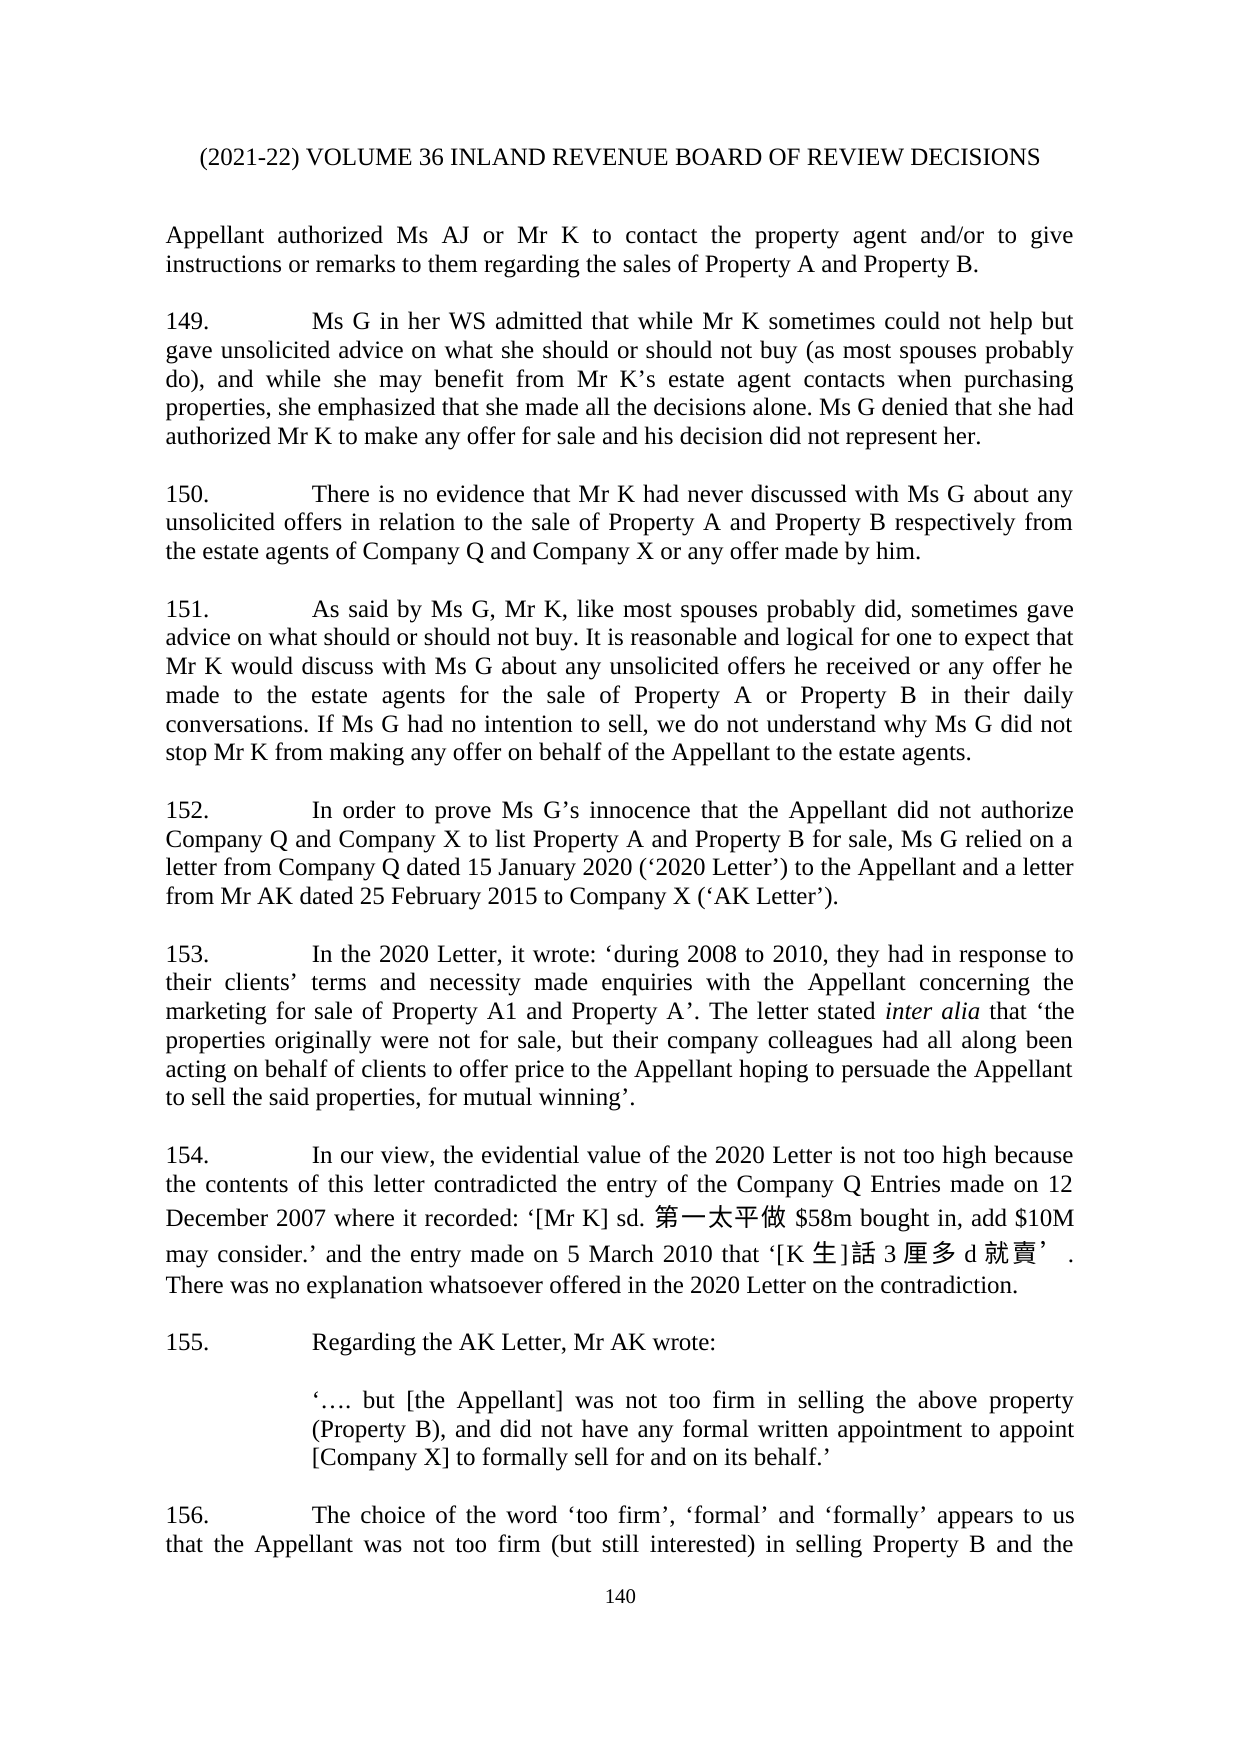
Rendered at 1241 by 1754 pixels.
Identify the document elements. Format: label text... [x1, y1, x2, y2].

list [165, 1500, 1075, 1557]
list Ms G in her WS admitted that while Mr K sometimes could not help but gave unsolicited advice on what she should or should not buy (as most spouses probably do), and while she may benefit from Mr K’s estate agent contacts when purchasing properties, she emphasized that she made all the decisions alone. Ms G denied that she had authorized Mr K to make any offer for sale and his decision did not represent her. [165, 306, 1075, 450]
list There is no evidence that Mr K had never discussed with Ms G about any unsolicited offers in relation to the sale of Property A and Property B respectively from the estate agents of Company Q and Company X or any offer made by him. [165, 479, 1075, 565]
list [165, 220, 1075, 277]
list In the 2020 Letter, it wrote: ‘during 2008 to 2010, they had in response to their clients’ terms and necessity made enquiries with the Appellant concerning the marketing for sale of Property A1 and Property A’. The letter stated inter alia that ‘the properties originally were not for sale, but their company colleagues had all along been acting on behalf of clients to offer price to the Appellant hoping to persuade the Appellant to sell the said properties, for mutual winning’. [165, 939, 1075, 1111]
list In order to prove Ms G’s innocence that the Appellant did not authorize Company Q and Company X to list Property A and Property B for sale, Ms G relied on a letter from Company Q dated 15 January 2020 (‘2020 Letter’) to the Appellant and a letter from Mr AK dated 25 February 2015 to Company X (‘AK Letter’). [165, 795, 1075, 910]
list Regarding the AK Letter, Mr AK wrote: [165, 1327, 1075, 1356]
list In our view, the evidential value of the 2020 Letter is not too high because the contents of this letter contradicted the entry of the Company Q Entries made on 12 December 2007 where it recorded: ‘[Mr K] sd. 第一太平做 $58m bought in, add $10M may consider.’ and the entry made on 5 March 2010 that ‘[K生]話3厘多d就賣’. There was no explanation whatsoever offered in the 2020 Letter on the contradiction. [165, 1140, 1075, 1299]
text ‘…. but [the Appellant] was not too firm in selling the above property (Property B), and did not have any formal written appointment to appoint [Company X] to formally sell for and on its behalf.’ [312, 1385, 1075, 1471]
list As said by Ms G, Mr K, like most spouses probably did, sometimes gave advice on what should or should not buy. It is reasonable and logical for one to expect that Mr K would discuss with Ms G about any unsolicited offers he received or any offer he made to the estate agents for the sale of Property A or Property B in their daily conversations. If Ms G had no intention to sell, we do not understand why Ms G did not stop Mr K from making any offer on behalf of the Appellant to the estate agents. [165, 594, 1075, 766]
